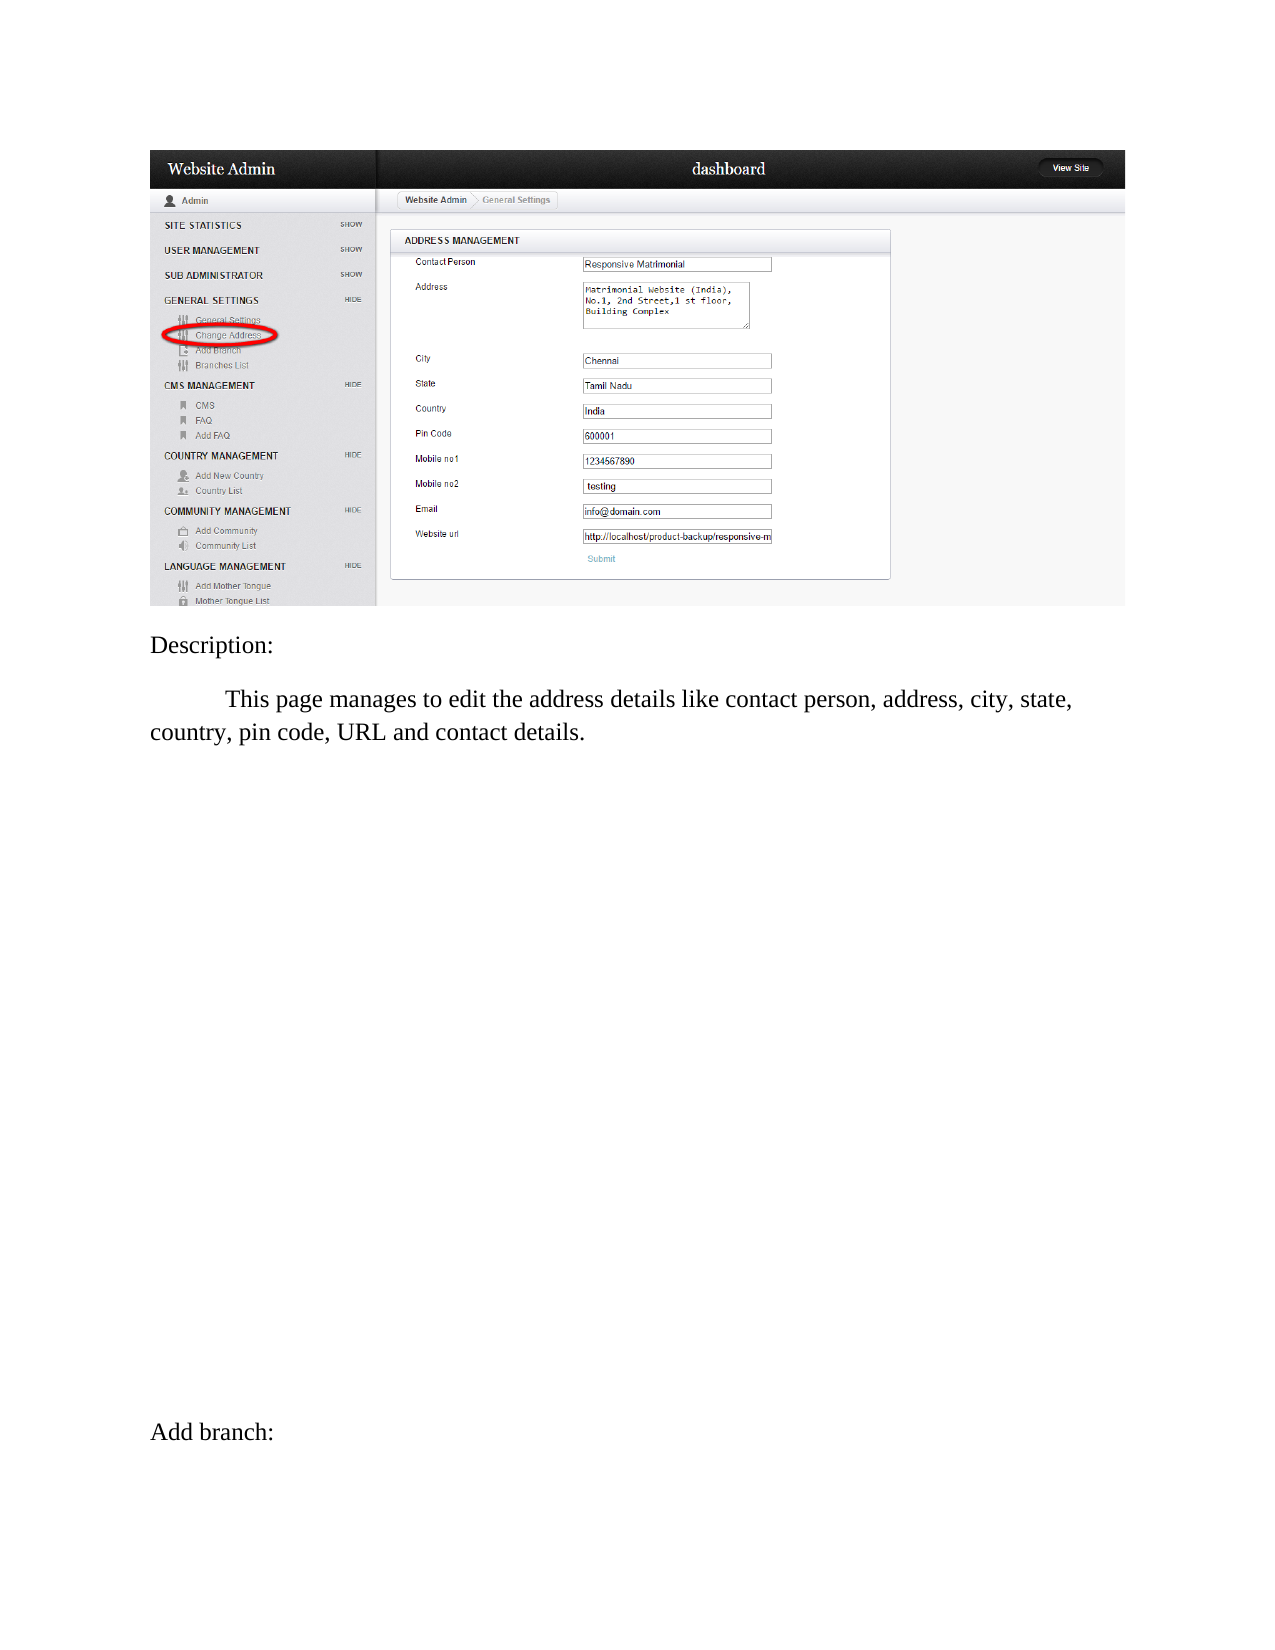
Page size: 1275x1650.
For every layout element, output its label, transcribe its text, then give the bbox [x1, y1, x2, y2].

text This page manages to edit the address details like contact person, address, city, state, country, pin code, URL and contact details. [150, 684, 1125, 746]
text Add branch: [150, 1417, 1125, 1446]
picture [150, 150, 1125, 606]
text Description: [150, 630, 1125, 659]
